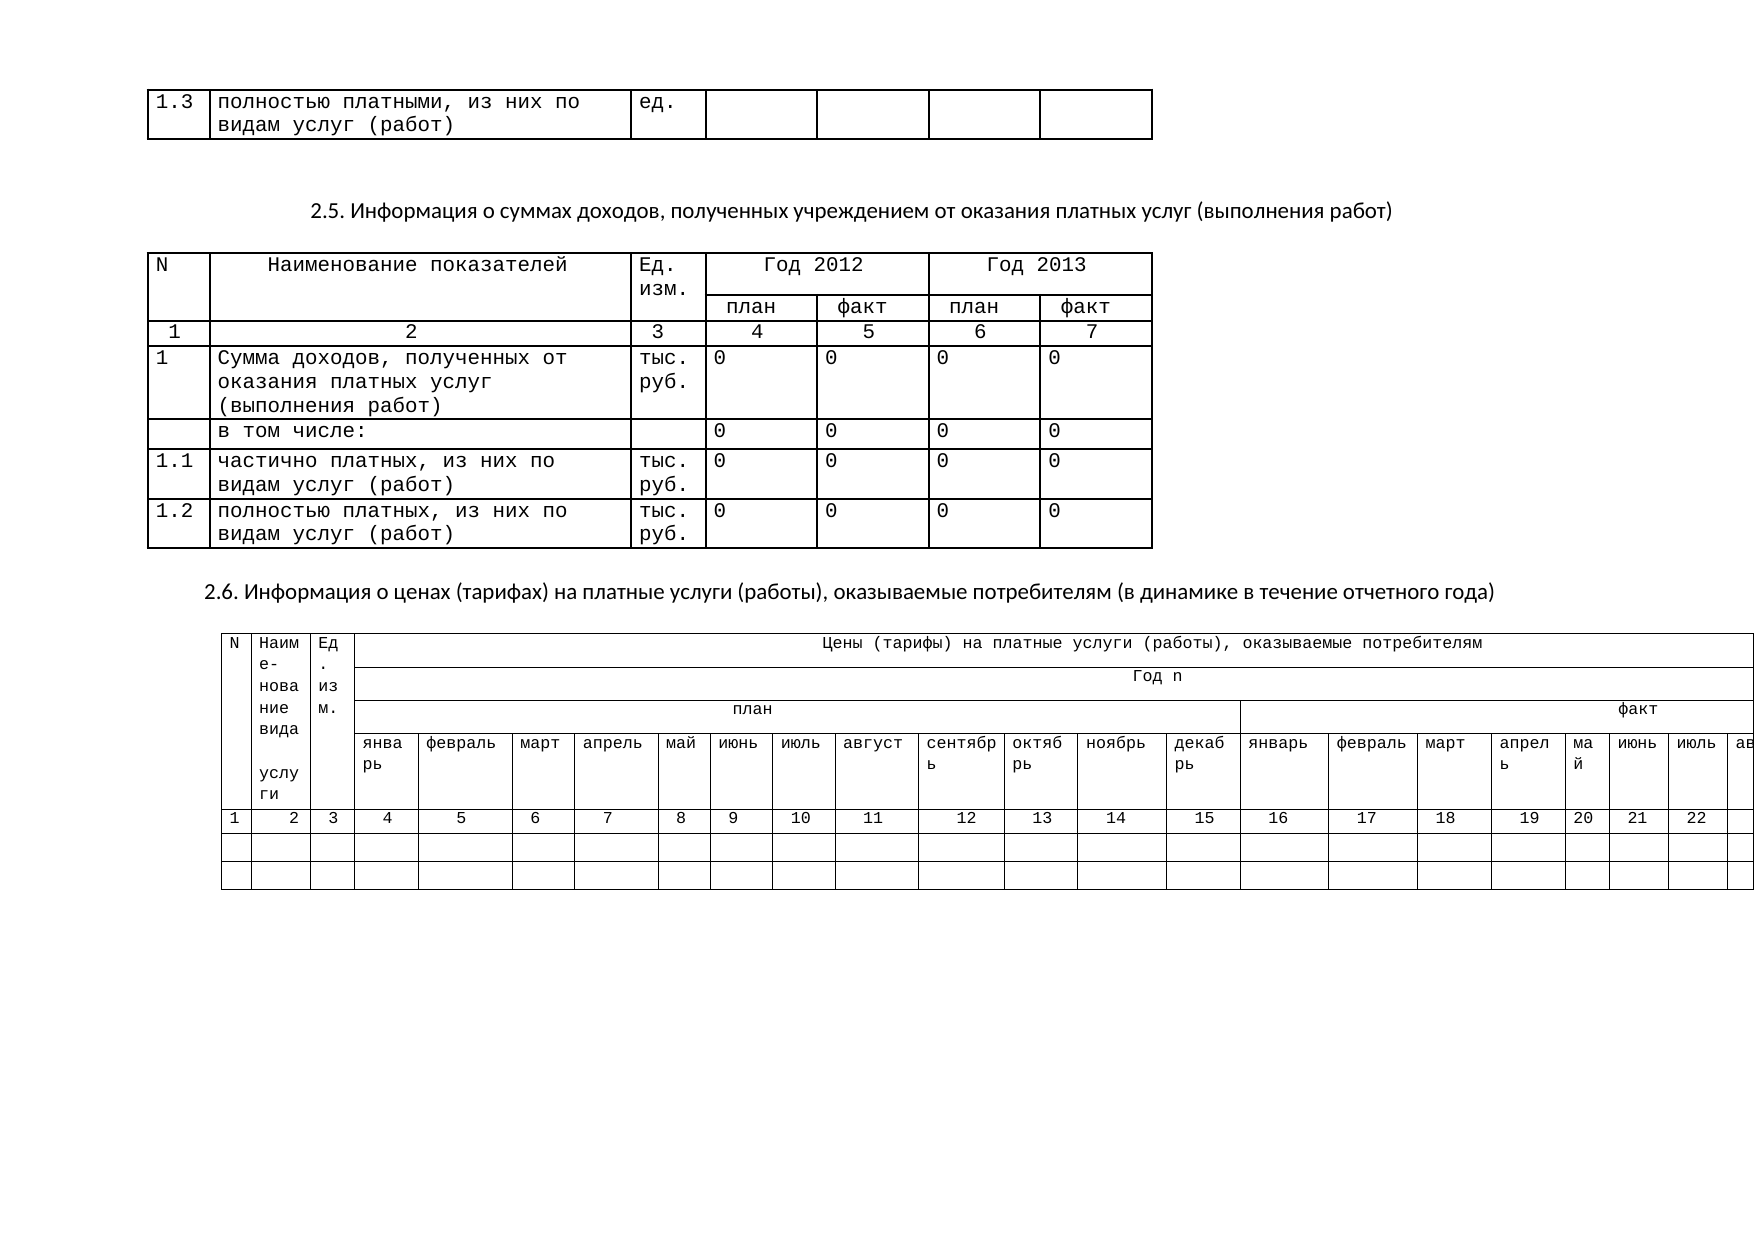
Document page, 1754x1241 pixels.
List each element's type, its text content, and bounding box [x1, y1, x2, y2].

table_cell [149, 420, 209, 448]
table_cell [659, 862, 710, 889]
table_cell 0 [707, 420, 816, 448]
table_header Цены (тарифы) на платные услуги (работы), оказываемые потребителям [355, 634, 1753, 667]
table_cell 1.3 [149, 91, 209, 138]
table_cell [513, 834, 574, 861]
table_cell 1 [149, 322, 209, 345]
table_cell 7 [1041, 322, 1151, 345]
table_cell сентябрь [919, 734, 1004, 809]
table_cell [919, 862, 1004, 889]
table_cell [707, 91, 816, 138]
table_cell [355, 862, 418, 889]
table_cell [311, 862, 354, 889]
table_cell май [1566, 734, 1609, 809]
table_cell 13 [1005, 810, 1077, 832]
table_cell [1669, 834, 1727, 861]
table_cell 10 [773, 810, 835, 832]
table_cell май [659, 734, 710, 809]
table_cell частично платных, из них по видам услуг (работ) [211, 450, 630, 498]
table_cell [1728, 834, 1753, 861]
table_cell [1241, 834, 1328, 861]
table_cell 14 [1078, 810, 1166, 832]
table_cell [1566, 862, 1609, 889]
table_header N [149, 254, 209, 319]
table_cell [836, 834, 918, 861]
table_cell план [355, 701, 1240, 733]
table_cell 7 [575, 810, 658, 832]
table_cell февраль [1329, 734, 1417, 809]
table_cell январь [355, 734, 418, 809]
table_cell 0 [930, 420, 1039, 448]
table_cell [836, 862, 918, 889]
table_cell [1566, 834, 1609, 861]
table_cell [659, 834, 710, 861]
table_cell [1610, 862, 1668, 889]
table_cell 18 [1418, 810, 1491, 832]
table_cell Год n [355, 668, 1753, 700]
table_cell 17 [1329, 810, 1417, 832]
table_cell февраль [419, 734, 512, 809]
table_cell 12 [919, 810, 1004, 832]
table_header Наименование показателей [211, 254, 630, 319]
table_cell август [1728, 734, 1753, 809]
table_cell [1167, 834, 1240, 861]
table_cell 0 [1041, 500, 1151, 547]
table_cell факт [1241, 701, 1753, 733]
table_cell [1492, 834, 1565, 861]
table_cell [773, 834, 835, 861]
table_cell [311, 834, 354, 861]
table_cell 15 [1167, 810, 1240, 832]
table_cell ноябрь [1078, 734, 1166, 809]
table_cell 1 [149, 347, 209, 418]
table_cell [252, 834, 310, 861]
text 2.6. Информация о ценах (тарифах) на платные услуги (работы), оказываемые потребителям (в динамике в течение отчетного года) [148, 577, 1636, 605]
table_cell [919, 834, 1004, 861]
table_cell июнь [711, 734, 772, 809]
table_cell [1167, 862, 1240, 889]
table_header Ед. изм. [311, 634, 354, 809]
table_cell [419, 862, 512, 889]
table_cell факт [818, 296, 928, 319]
table_cell [1418, 834, 1491, 861]
table_cell апрель [575, 734, 658, 809]
table_header Ед. изм. [632, 254, 705, 319]
table_cell [1005, 834, 1077, 861]
table_cell 3 [311, 810, 354, 832]
table_cell [222, 834, 251, 861]
table_cell 0 [930, 500, 1039, 547]
table_cell 22 [1669, 810, 1727, 832]
table_cell апрель [1492, 734, 1565, 809]
table_header Наиме- нование вида услуги [252, 634, 310, 809]
table_header Год 2013 [930, 254, 1151, 294]
table_cell март [513, 734, 574, 809]
table_cell [1610, 834, 1668, 861]
table_cell [1418, 862, 1491, 889]
table_cell 1.1 [149, 450, 209, 498]
table_cell 6 [930, 322, 1039, 345]
table_cell 6 [513, 810, 574, 832]
table_cell 4 [707, 322, 816, 345]
table_cell [1078, 862, 1166, 889]
table_cell [575, 834, 658, 861]
table_cell 21 [1610, 810, 1668, 832]
table_cell [1005, 862, 1077, 889]
table_cell 0 [930, 450, 1039, 498]
table_cell в том числе: [211, 420, 630, 448]
table_header Год 2012 [707, 254, 928, 294]
table_cell [575, 862, 658, 889]
table_cell [252, 862, 310, 889]
table_cell [1078, 834, 1166, 861]
table_cell 5 [419, 810, 512, 832]
table_cell [1329, 862, 1417, 889]
table_cell 20 [1566, 810, 1609, 832]
table_cell [355, 834, 418, 861]
table_cell 11 [836, 810, 918, 832]
table_cell [773, 862, 835, 889]
table_cell полностью платных, из них по видам услуг (работ) [211, 500, 630, 547]
table_cell июнь [1610, 734, 1668, 809]
table_cell ед. [632, 91, 705, 138]
table_cell [632, 420, 705, 448]
table_cell [1241, 862, 1328, 889]
table_cell план [930, 296, 1039, 319]
table_cell 0 [818, 450, 928, 498]
table_cell 4 [355, 810, 418, 832]
table_header N [222, 634, 251, 809]
text 2.5. Информация о суммах доходов, полученных учреждением от оказания платных услуг (выполнения работ) [148, 196, 1636, 224]
table_cell август [836, 734, 918, 809]
table_cell март [1418, 734, 1491, 809]
table_cell 0 [1041, 450, 1151, 498]
table_cell 23 [1728, 810, 1753, 832]
table_cell 0 [707, 500, 816, 547]
table_cell 0 [818, 500, 928, 547]
table_cell 8 [659, 810, 710, 832]
table_cell 3 [632, 322, 705, 345]
table_cell [419, 834, 512, 861]
table_cell 0 [818, 347, 928, 418]
table_cell июль [773, 734, 835, 809]
table_cell декабрь [1167, 734, 1240, 809]
table_cell [818, 91, 928, 138]
table_cell 16 [1241, 810, 1328, 832]
table_cell 0 [818, 420, 928, 448]
table_cell полностью платными, из них по видам услуг (работ) [211, 91, 630, 138]
table_cell 0 [707, 347, 816, 418]
table_cell [513, 862, 574, 889]
table_cell 9 [711, 810, 772, 832]
table_cell 0 [1041, 420, 1151, 448]
table_cell Сумма доходов, полученных от оказания платных услуг (выполнения работ) [211, 347, 630, 418]
table_cell [1669, 862, 1727, 889]
table_cell 2 [211, 322, 630, 345]
table_cell [1329, 834, 1417, 861]
table_cell 0 [930, 347, 1039, 418]
table_cell июль [1669, 734, 1727, 809]
table_cell 1.2 [149, 500, 209, 547]
table_cell тыс. руб. [632, 347, 705, 418]
table_cell 0 [707, 450, 816, 498]
table_cell 0 [1041, 347, 1151, 418]
table_cell январь [1241, 734, 1328, 809]
table_cell 5 [818, 322, 928, 345]
table_cell [1492, 862, 1565, 889]
table_cell [711, 862, 772, 889]
table_cell [930, 91, 1039, 138]
table_cell 19 [1492, 810, 1565, 832]
table_cell 1 [222, 810, 251, 832]
table_cell факт [1041, 296, 1151, 319]
table_cell [711, 834, 772, 861]
table_cell план [707, 296, 816, 319]
table_cell тыс. руб. [632, 450, 705, 498]
table_cell [1728, 862, 1753, 889]
table_cell [1041, 91, 1151, 138]
table_cell тыс. руб. [632, 500, 705, 547]
table_cell 2 [252, 810, 310, 832]
table_cell [222, 862, 251, 889]
table_cell октябрь [1005, 734, 1077, 809]
